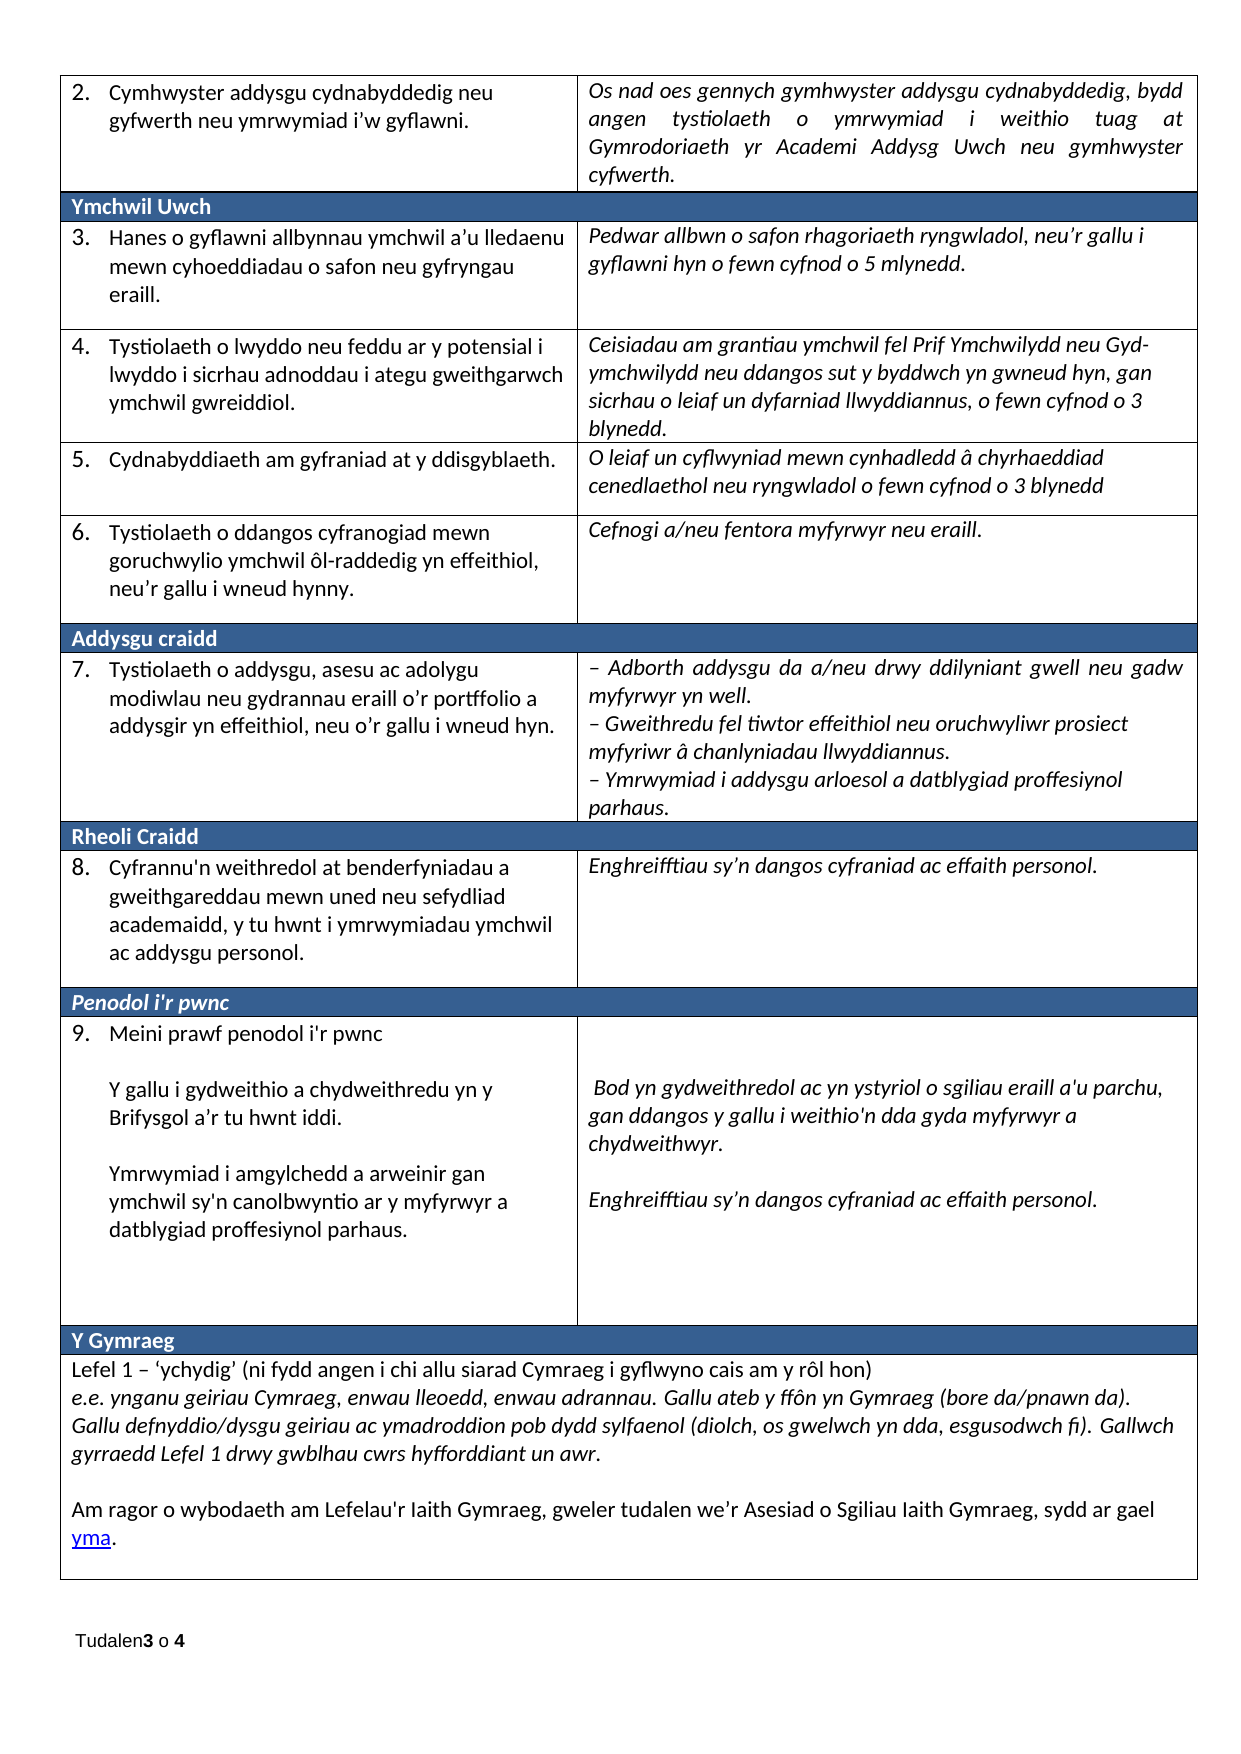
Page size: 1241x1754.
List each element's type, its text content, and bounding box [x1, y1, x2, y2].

table_cell Bod yn gydweithredol ac yn ystyriol o sgiliau eraill a'u parchu, gan ddangos y gallu i weithio'n dda gyda myfyrwyr a chydweithwyr. Enghreifftiau sy’n dangos cyfraniad ac effaith personol. [578, 1017, 1197, 1325]
table_cell Ymchwil Uwch [61, 193, 1197, 221]
table_cell Hanes o gyflawni allbynnau ymchwil a’u lledaenu mewn cyhoeddiadau o safon neu gyfryngau eraill. [61, 222, 577, 329]
table_cell Tystiolaeth o ddangos cyfranogiad mewn goruchwylio ymchwil ôl-raddedig yn effeithiol, neu’r gallu i wneud hynny. [61, 516, 577, 623]
table_cell Meini prawf penodol i'r pwnc Y gallu i gydweithio a chydweithredu yn y Brifysgol a’r tu hwnt iddi. Ymrwymiad i amgylchedd a arweinir gan ymchwil sy'n canolbwyntio ar y myfyrwyr a datblygiad proffesiynol parhaus. [61, 1017, 577, 1325]
table_cell Pedwar allbwn o safon rhagoriaeth ryngwladol, neu’r gallu i gyflawni hyn o fewn cyfnod o 5 mlynedd. [578, 222, 1197, 329]
table_cell Cefnogi a/neu fentora myfyrwyr neu eraill. [578, 516, 1197, 623]
table_cell Addysgu craidd [61, 624, 1197, 652]
table_cell Tystiolaeth o addysgu, asesu ac adolygu modiwlau neu gydrannau eraill o’r portffolio a addysgir yn effeithiol, neu o’r gallu i wneud hyn. [61, 653, 577, 821]
table_cell Enghreifftiau sy’n dangos cyfraniad ac effaith personol. [578, 851, 1197, 987]
table_cell – Adborth addysgu da a/neu drwy ddilyniant gwell neu gadw myfyrwyr yn well. – Gweithredu fel tiwtor effeithiol neu oruchwyliwr prosiect myfyriwr â chanlyniadau llwyddiannus. – Ymrwymiad i addysgu arloesol a datblygiad proffesiynol parhaus. [578, 653, 1197, 821]
table_cell Os nad oes gennych gymhwyster addysgu cydnabyddedig, bydd angen tystiolaeth o ymrwymiad i weithio tuag at Gymrodoriaeth yr Academi Addysg Uwch neu gymhwyster cyfwerth. [578, 76, 1197, 191]
table_cell Ceisiadau am grantiau ymchwil fel Prif Ymchwilydd neu Gyd-ymchwilydd neu ddangos sut y byddwch yn gwneud hyn, gan sicrhau o leiaf un dyfarniad llwyddiannus, o fewn cyfnod o 3 blynedd. [578, 330, 1197, 442]
table_cell Penodol i'r pwnc [61, 988, 1197, 1016]
table_cell Rheoli Craidd [61, 822, 1197, 850]
table_cell Cymhwyster addysgu cydnabyddedig neu gyfwerth neu ymrwymiad i’w gyflawni. [61, 76, 577, 191]
table_cell Lefel 1 – ‘ychydig’ (ni fydd angen i chi allu siarad Cymraeg i gyflwyno cais am y rôl hon) e.e. ynganu geiriau Cymraeg, enwau lleoedd, enwau adrannau. Gallu ateb y ffôn yn Gymraeg (bore da/pnawn da). Gallu defnyddio/dysgu geiriau ac ymadroddion pob dydd sylfaenol (diolch, os gwelwch yn dda, esgusodwch fi). Gallwch gyrraedd Lefel 1 drwy gwblhau cwrs hyfforddiant un awr. Am ragor o wybodaeth am Lefelau'r Iaith Gymraeg, gweler tudalen we’r Asesiad o Sgiliau Iaith Gymraeg, sydd ar gael yma. Penodol i'r Pwnc [61, 1355, 1197, 1579]
table_cell O leiaf un cyflwyniad mewn cynhadledd â chyrhaeddiad cenedlaethol neu ryngwladol o fewn cyfnod o 3 blynedd [578, 443, 1197, 514]
table_cell Tystiolaeth o lwyddo neu feddu ar y potensial i lwyddo i sicrhau adnoddau i ategu gweithgarwch ymchwil gwreiddiol. [61, 330, 577, 442]
table_cell Cyfrannu'n weithredol at benderfyniadau a gweithgareddau mewn uned neu sefydliad academaidd, y tu hwnt i ymrwymiadau ymchwil ac addysgu personol. [61, 851, 577, 987]
table_cell Cydnabyddiaeth am gyfraniad at y ddisgyblaeth. [61, 443, 577, 514]
table_cell Y Gymraeg [61, 1326, 1197, 1354]
